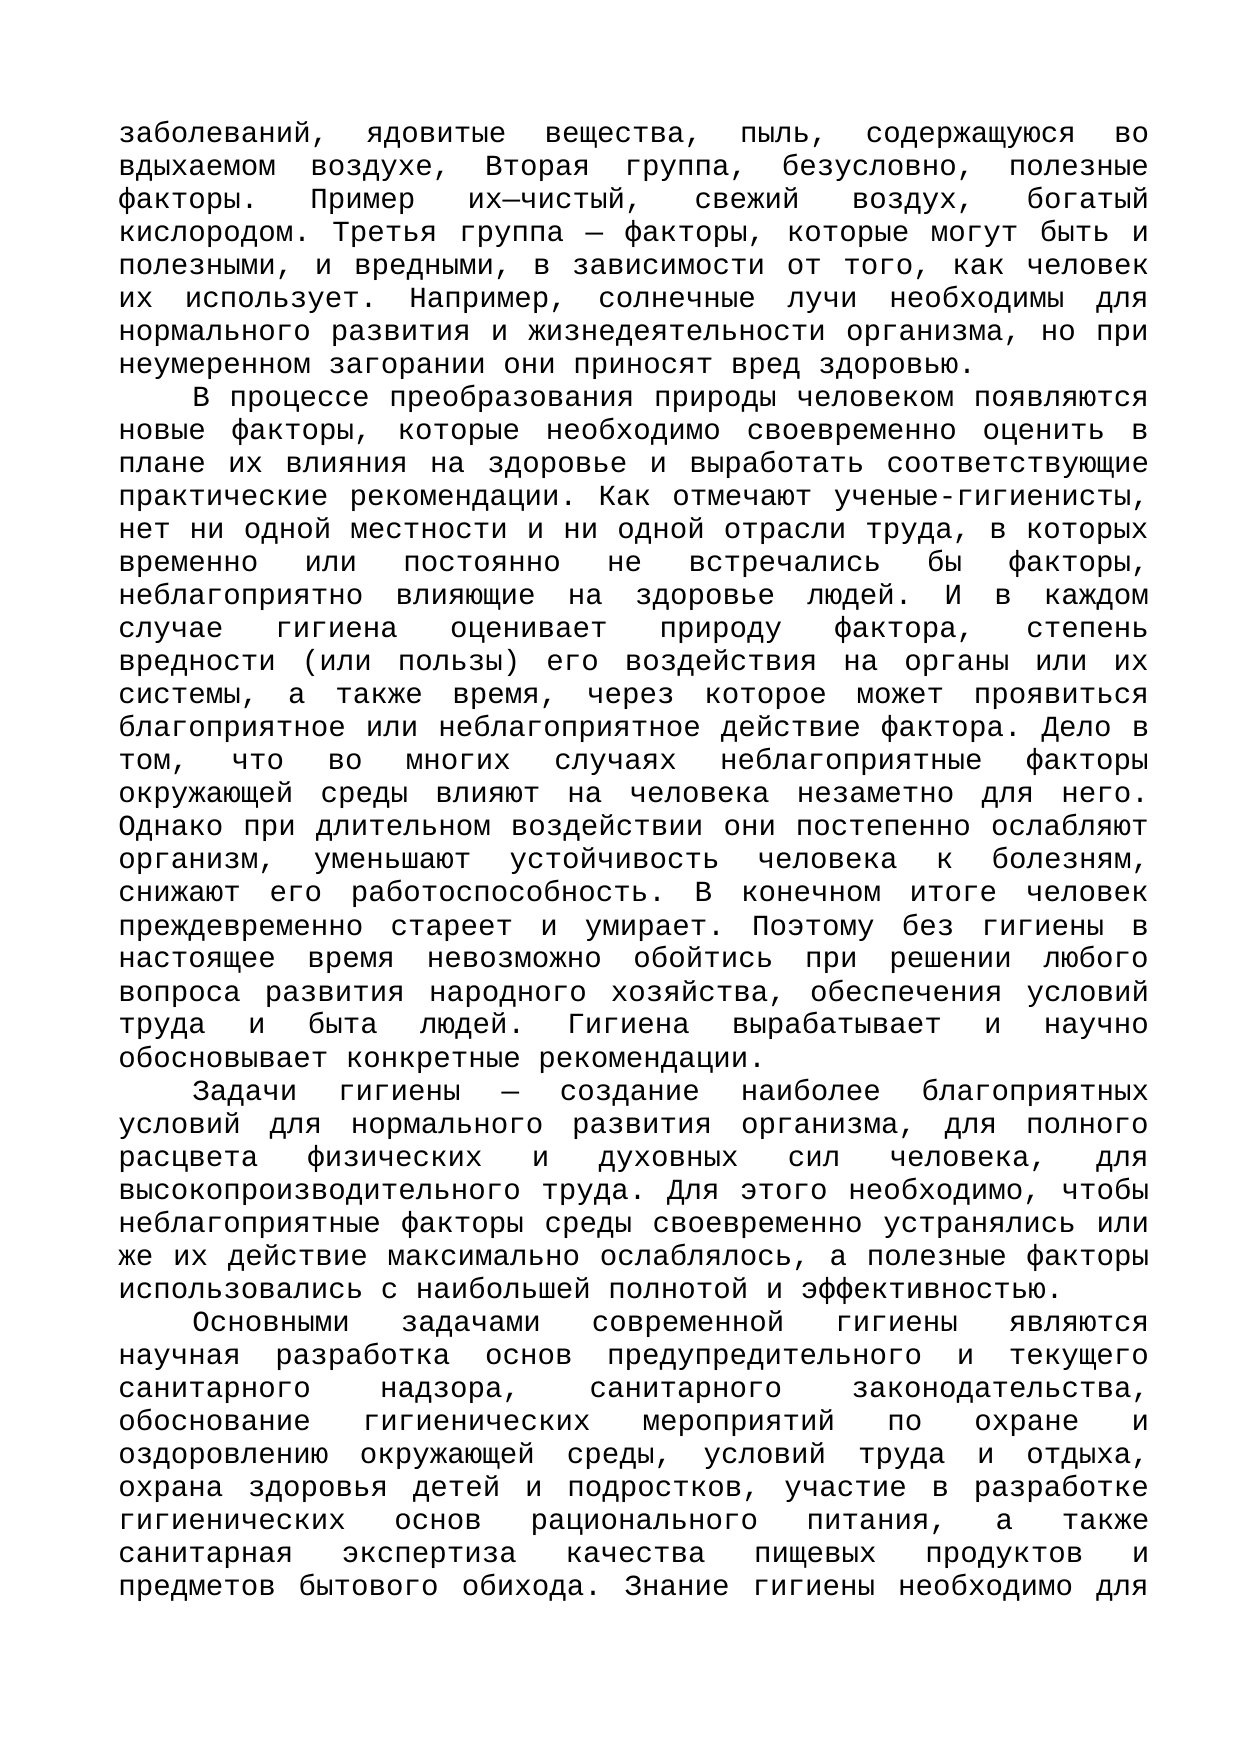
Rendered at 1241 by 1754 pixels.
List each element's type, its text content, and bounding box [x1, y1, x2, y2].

text В процессе преобразования природы человеком появляются новые факторы, которые необходимо своевременно оценить в плане их влияния на здоровье и выработать соответствующие практические рекомендации. Как отмечают ученые-гигиенисты, нет ни одной местности и ни одной отрасли труда, в которых временно или постоянно не встречались бы факторы, неблагоприятно влияющие на здоровье людей. И в каждом случае гигиена оценивает природу фактора, степень вредности (или пользы) его воздействия на органы или их системы, а также время, через которое может проявиться благоприятное или неблагоприятное действие фактора. Дело в том, что во многих случаях неблагоприятные факторы окружающей среды влияют на человека незаметно для него. Однако при длительном воздействии они постепенно ослабляют организм, уменьшают устойчивость человека к болезням, снижают его работоспособность. В конечном итоге человек преждевременно стареет и умирает. Поэтому без гигиены в настоящее время невозможно обойтись при решении любого вопроса развития народного хозяйства, обеспечения условий труда и быта людей. Гигиена вырабатывает и научно обосновывает конкретные рекомендации. [118, 382, 1149, 1076]
text Задачи гигиены — создание наиболее благоприятных условий для нормального развития организма, для полного расцвета физических и духовных сил человека, для высокопроизводительного труда. Для этого необходимо, чтобы неблагоприятные факторы среды своевременно устранялись или же их действие максимально ослаблялось, а полезные факторы использовались с наибольшей полнотой и эффективностью. [118, 1076, 1149, 1307]
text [118, 118, 1149, 382]
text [118, 1307, 1149, 1604]
